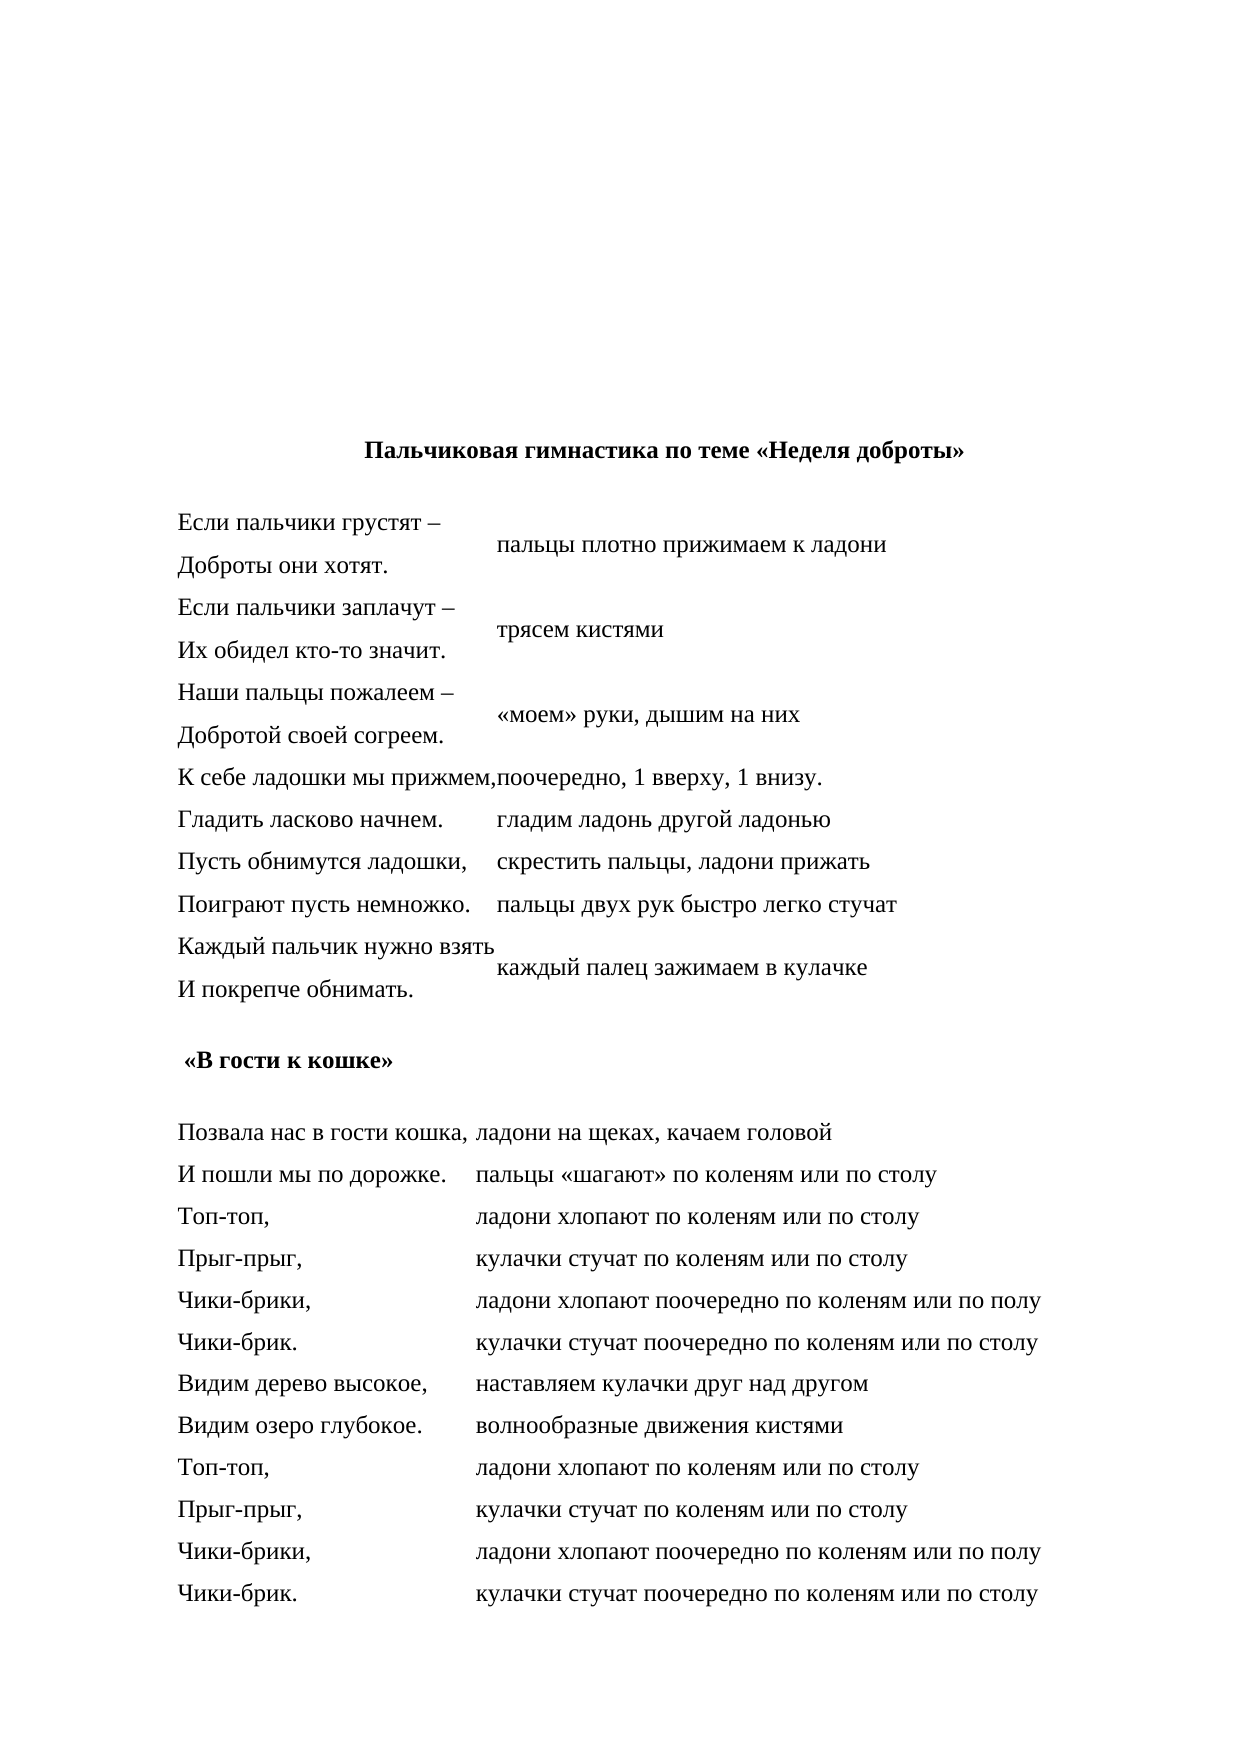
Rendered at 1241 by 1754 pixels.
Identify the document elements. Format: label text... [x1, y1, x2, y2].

table_cell Видим дерево высокое, [177, 1369, 476, 1410]
table_cell Чики-брики, [177, 1536, 476, 1578]
table_cell Если пальчики заплачут – Их обидел кто-то значит. [177, 592, 497, 677]
table_cell Чики-брики, [177, 1285, 476, 1327]
table_cell ладони хлопают по коленям или по столу [476, 1452, 1136, 1494]
table_cell скрестить пальцы, ладони прижать пальцы двух рук быстро легко стучат [497, 846, 897, 931]
table_cell Чики-брик. [177, 1327, 476, 1368]
table_cell пальцы «шагают» по коленям или по столу [476, 1159, 1136, 1201]
table_cell ладони хлопают по коленям или по столу [476, 1201, 1136, 1243]
table_cell Пусть обнимутся ладошки, Поиграют пусть немножко. [177, 846, 497, 931]
table_cell И пошли мы по дорожке. [177, 1159, 476, 1201]
table_cell Чики-брик. [177, 1578, 476, 1620]
text «В гости к кошке» [177, 1045, 1152, 1074]
table_cell Каждый пальчик нужно взять И покрепче обнимать. [177, 931, 497, 1016]
table_header ладони на щеках, качаем головой [476, 1117, 1136, 1159]
table_cell каждый палец зажимаем в кулачке [497, 931, 897, 1016]
text Пальчиковая гимнастика по теме «Неделя доброты» [177, 435, 1152, 463]
table_cell поочередно, 1 вверху, 1 внизу. [497, 762, 897, 804]
table_header Позвала нас в гости кошка, [177, 1117, 476, 1159]
table_cell «моем» руки, дышим на них [497, 677, 897, 762]
table_cell Прыг-прыг, [177, 1243, 476, 1285]
table_header пальцы плотно прижимаем к ладони [497, 507, 897, 592]
table_cell К себе ладошки мы прижмем, [177, 762, 497, 804]
table_cell кулачки стучат поочередно по коленям или по столу [476, 1327, 1136, 1368]
table_cell кулачки стучат поочередно по коленям или по столу [476, 1578, 1136, 1620]
table_cell кулачки стучат по коленям или по столу [476, 1243, 1136, 1285]
table_cell Гладить ласково начнем. [177, 804, 497, 846]
table_cell трясем кистями [497, 592, 897, 677]
table_cell ладони хлопают поочередно по коленям или по полу [476, 1536, 1136, 1578]
table_cell наставляем кулачки друг над другом [476, 1369, 1136, 1410]
table_cell Видим озеро глубокое. [177, 1410, 476, 1452]
table_cell Топ-топ, [177, 1452, 476, 1494]
table_cell Топ-топ, [177, 1201, 476, 1243]
table_header Если пальчики грустят – Доброты они хотят. [177, 507, 497, 592]
table_cell Наши пальцы пожалеем – Добротой своей согреем. [177, 677, 497, 762]
table_cell ладони хлопают поочередно по коленям или по полу [476, 1285, 1136, 1327]
table_cell волнообразные движения кистями [476, 1410, 1136, 1452]
table_cell кулачки стучат по коленям или по столу [476, 1494, 1136, 1536]
table_cell Прыг-прыг, [177, 1494, 476, 1536]
table_cell гладим ладонь другой ладонью [497, 804, 897, 846]
